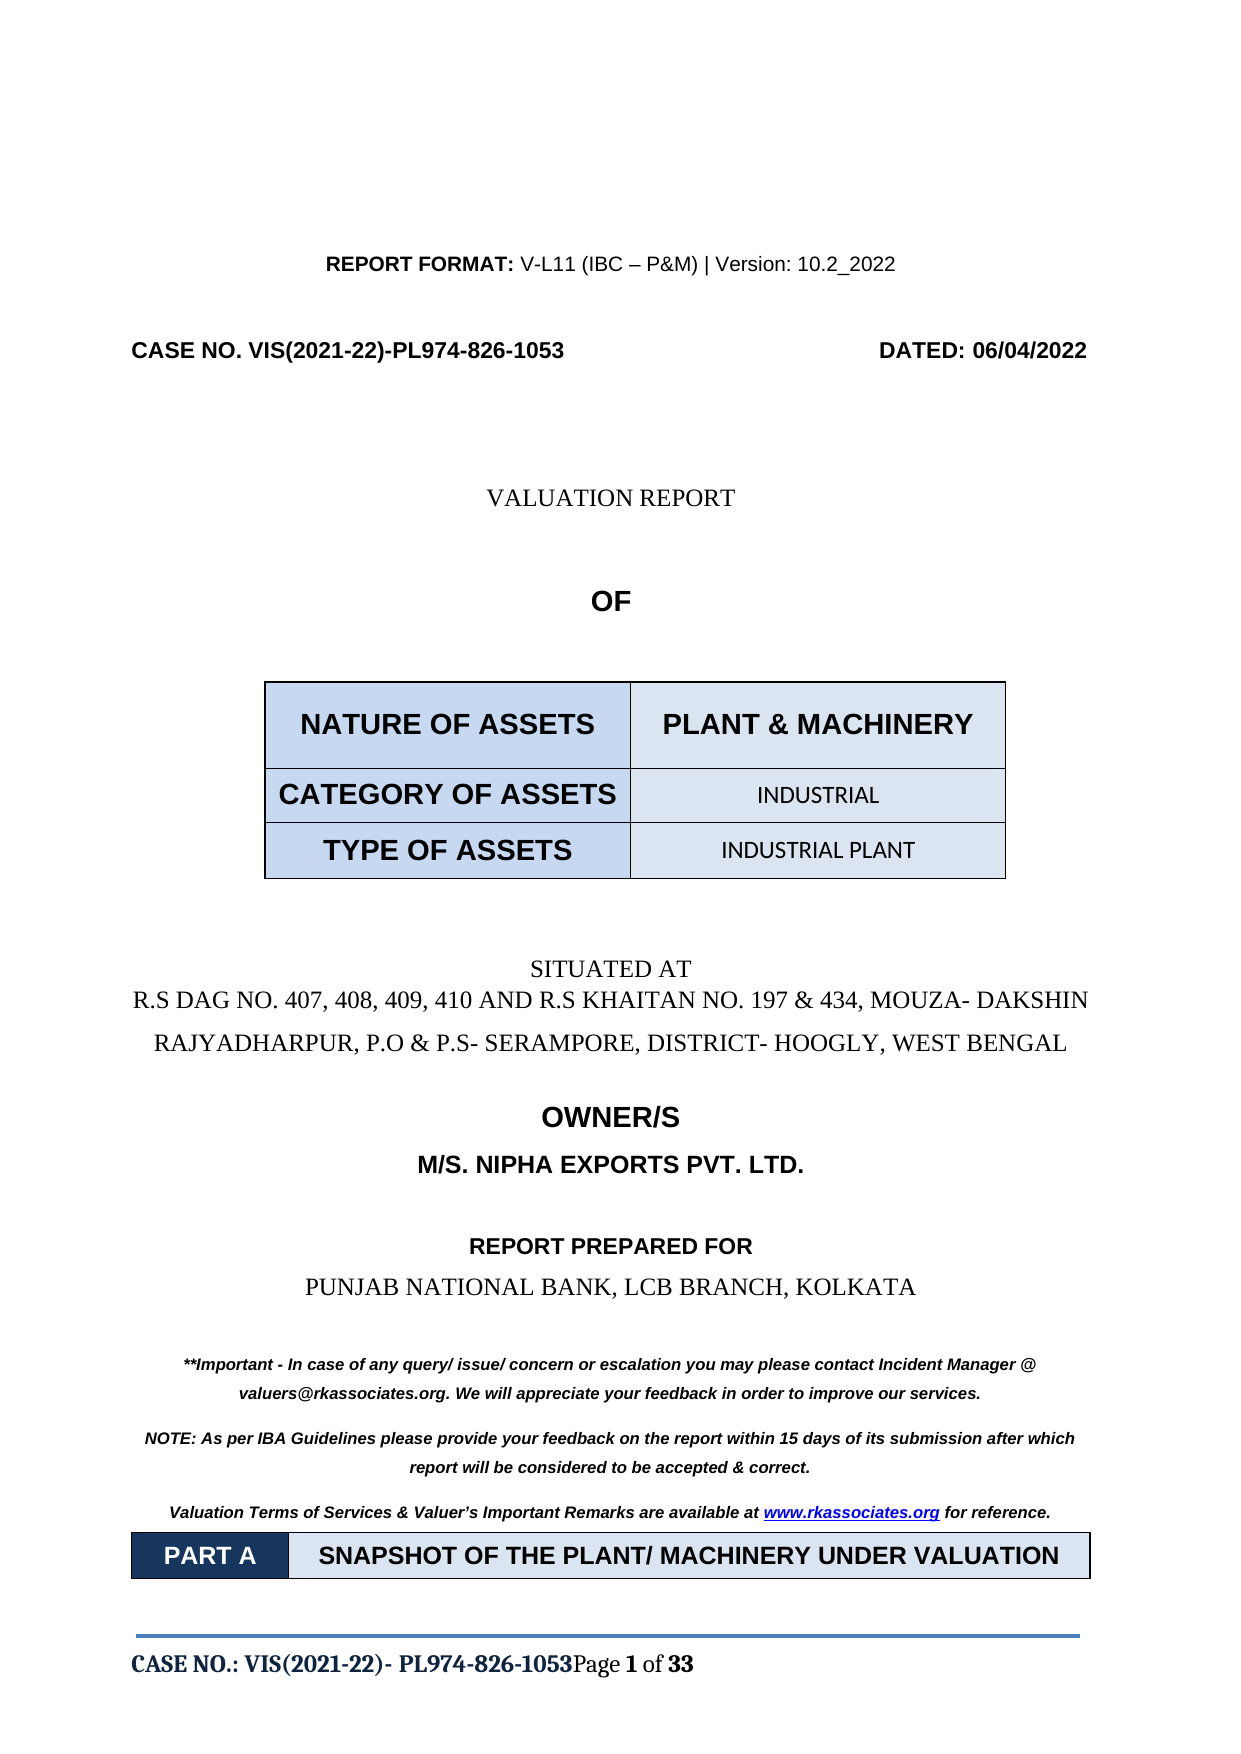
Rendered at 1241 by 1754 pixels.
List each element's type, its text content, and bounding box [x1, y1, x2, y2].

table_header NATURE OF ASSETS [266, 683, 630, 768]
text REPORT PREPARED FOR [131, 1233, 1090, 1259]
table_cell CATEGORY OF ASSETS [266, 769, 630, 822]
table_header [631, 683, 1005, 768]
text M/S. NIPHA EXPORTS PVT. LTD. [131, 1150, 1090, 1179]
table_cell TYPE OF ASSETS [266, 823, 630, 878]
text Valuation Terms of Services & Valuer’s Important Remarks are available at www.rkassociates.org for reference. [131, 1503, 1090, 1522]
text OF [131, 583, 1090, 617]
text NOTE: As per IBA Guidelines please provide your feedback on the report within 15 days of its submission after which report will be considered to be accepted & correct. [131, 1429, 1090, 1477]
text **Important - In case of any query/ issue/ concern or escalation you may please contact Incident Manager @ valuers@rkassociates.org. We will appreciate your feedback in order to improve our services. [131, 1355, 1090, 1403]
table_header SNAPSHOT OF THE PLANT/ MACHINERY UNDER VALUATION [289, 1533, 1089, 1578]
text REPORT FORMAT: V-L11 (IBC – P&M) | Version: 10.2_2022 [131, 252, 1090, 276]
table_header PART A [132, 1533, 288, 1578]
text CASE NO. VIS(2021-22)-PL974-826-1053 DATED: [131, 337, 1090, 363]
